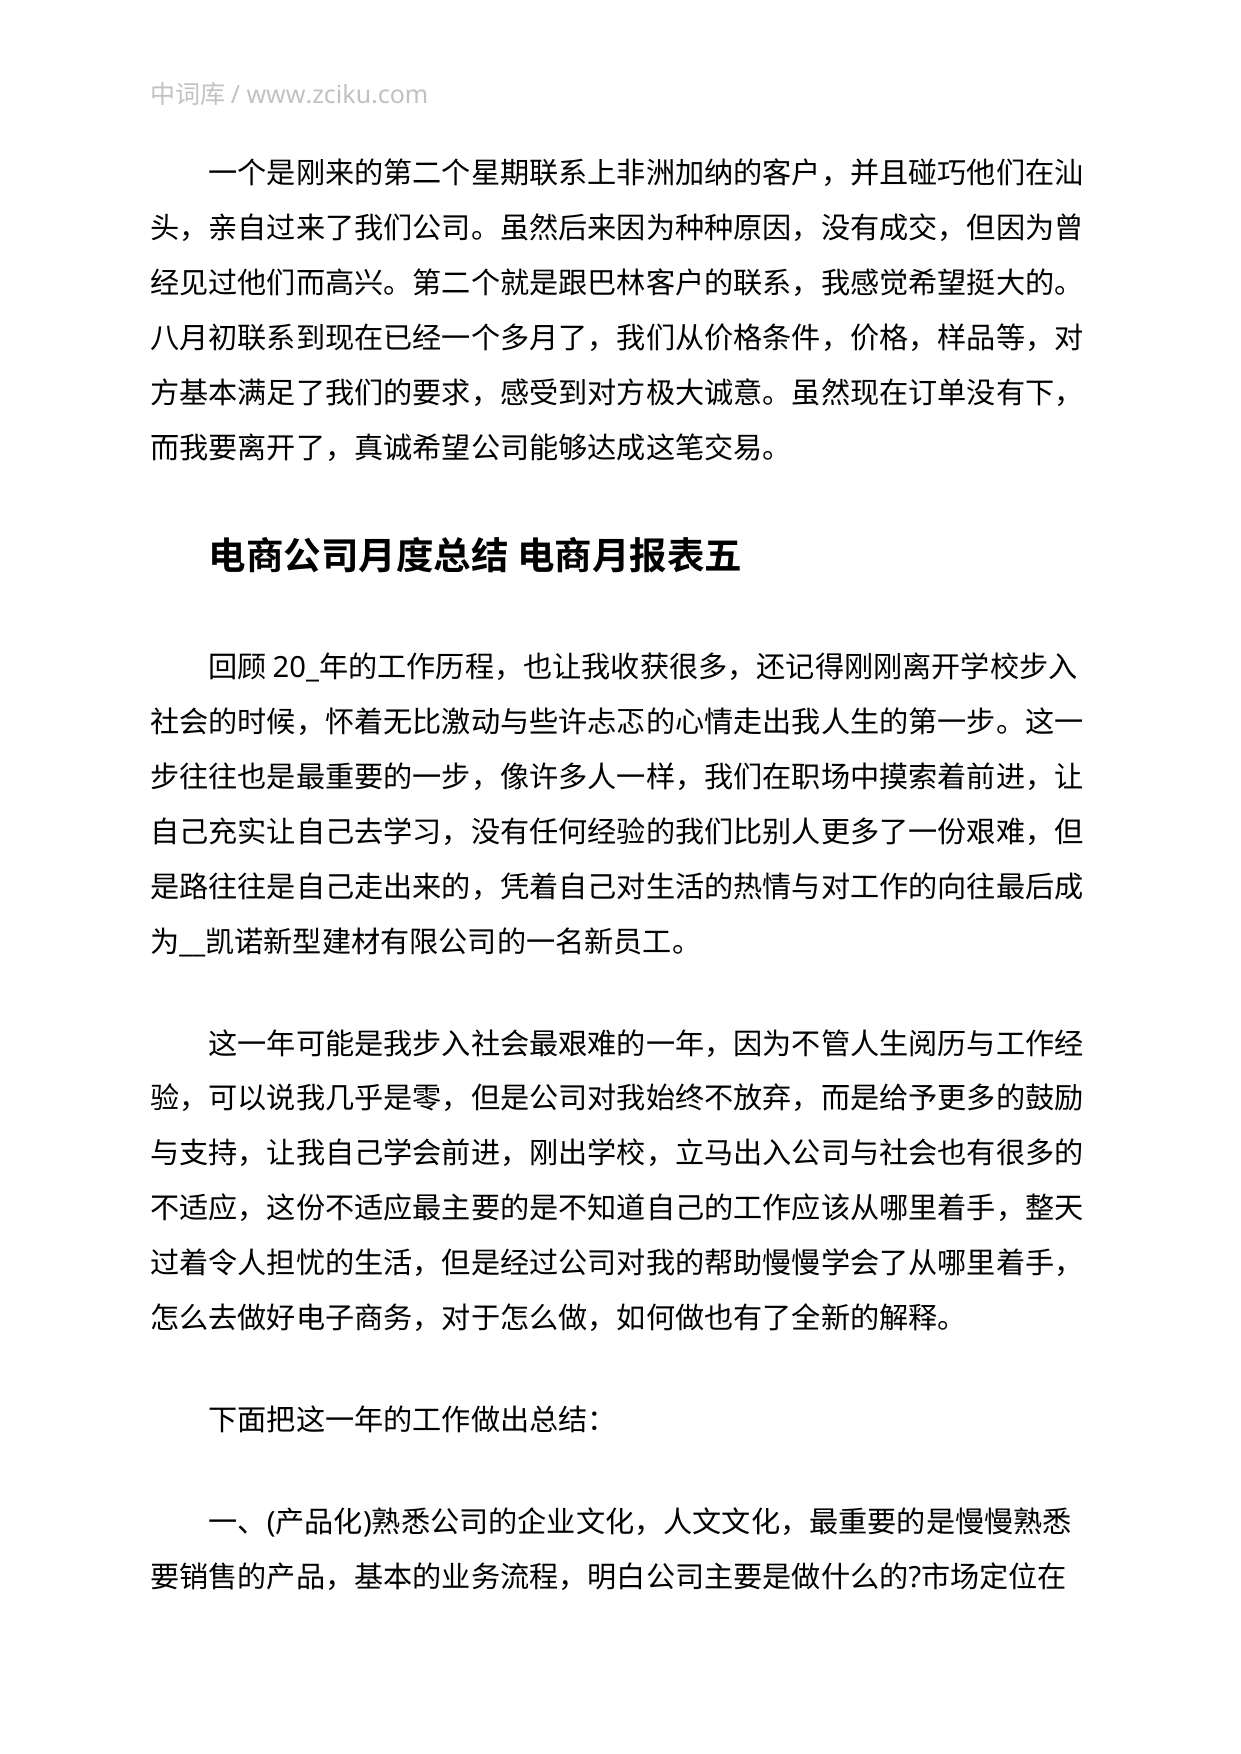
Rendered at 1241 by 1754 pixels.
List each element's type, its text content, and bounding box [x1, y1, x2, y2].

text 下面把这一年的工作做出总结： [150, 1396, 1090, 1439]
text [150, 1498, 1090, 1596]
text 这一年可能是我步入社会最艰难的一年，因为不管人生阅历与工作经验，可以说我几乎是零，但是公司对我始终不放弃，而是给予更多的鼓励与支持，让我自己学会前进，刚出学校，立马出入公司与社会也有很多的不适应，这份不适应最主要的是不知道自己的工作应该从哪里着手，整天过着令人担忧的生活，但是经过公司对我的帮助慢慢学会了从哪里着手，怎么去做好电子商务，对于怎么做，如何做也有了全新的解释。 [150, 1020, 1090, 1337]
text 电商公司月度总结 电商月报表五 [150, 526, 1090, 581]
text 回顾20_年的工作历程，也让我收获很多，还记得刚刚离开学校步入社会的时候，怀着无比激动与些许忐忑的心情走出我人生的第一步。这一步往往也是最重要的一步，像许多人一样，我们在职场中摸索着前进，让自己充实让自己去学习，没有任何经验的我们比别人更多了一份艰难，但是路往往是自己走出来的，凭着自己对生活的热情与对工作的向往最后成为__凯诺新型建材有限公司的一名新员工。 [150, 644, 1090, 961]
text 一个是刚来的第二个星期联系上非洲加纳的客户，并且碰巧他们在汕头，亲自过来了我们公司。虽然后来因为种种原因，没有成交，但因为曾经见过他们而高兴。第二个就是跟巴林客户的联系，我感觉希望挺大的。八月初联系到现在已经一个多月了，我们从价格条件，价格，样品等，对方基本满足了我们的要求，感受到对方极大诚意。虽然现在订单没有下，而我要离开了，真诚希望公司能够达成这笔交易。 [150, 150, 1090, 467]
